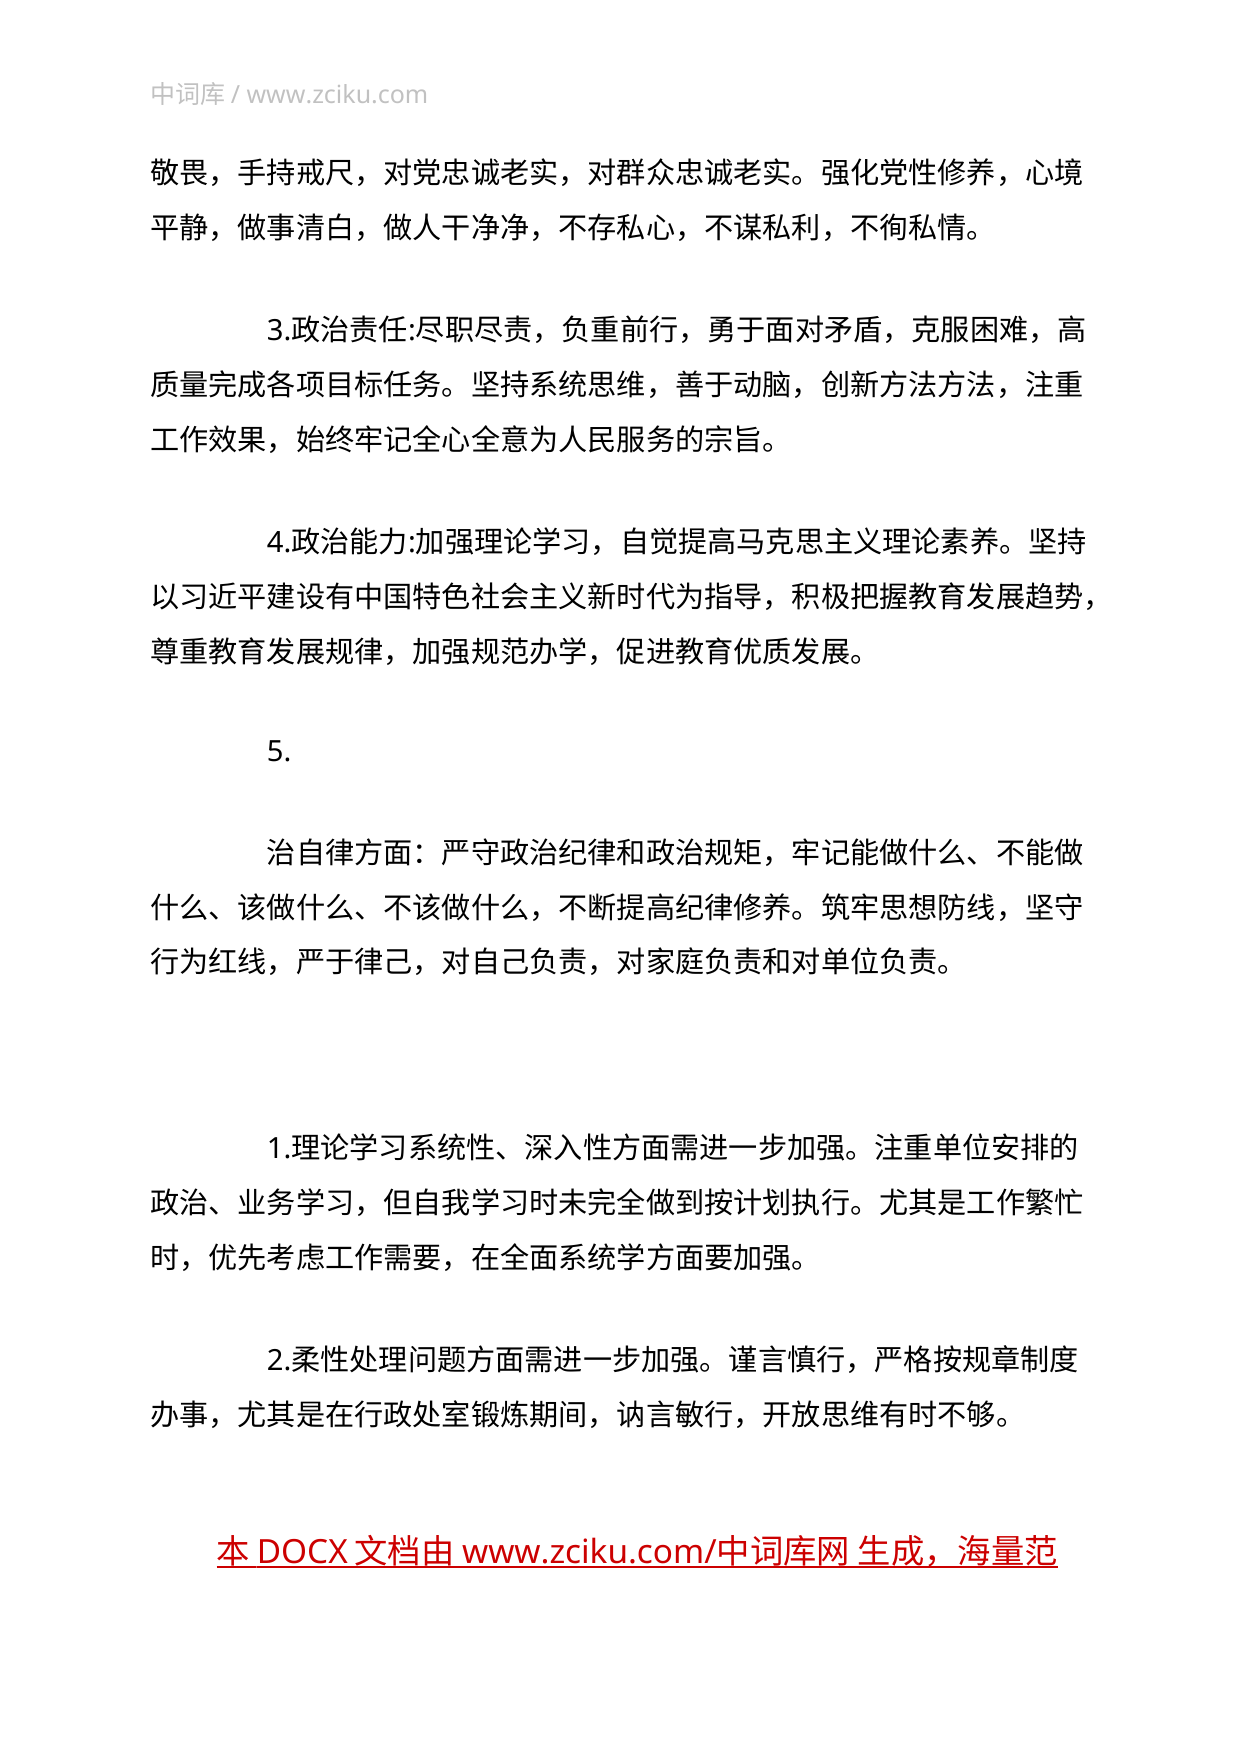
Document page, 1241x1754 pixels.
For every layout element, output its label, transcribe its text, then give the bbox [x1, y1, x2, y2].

text 3.政治责任:尽职尽责，负重前行，勇于面对矛盾，克服困难，高质量完成各项目标任务。坚持系统思维，善于动脑，创新方法方法，注重工作效果，始终牢记全心全意为人民服务的宗旨。 [150, 307, 1090, 459]
text 1.理论学习系统性、深入性方面需进一步加强。注重单位安排的政治、业务学习，但自我学习时未完全做到按计划执行。尤其是工作繁忙时，优先考虑工作需要，在全面系统学方面要加强。 [150, 1125, 1090, 1277]
text 2.柔性处理问题方面需进一步加强。谨言慎行，严格按规章制度办事，尤其是在行政处室锻炼期间，讷言敏行，开放思维有时不够。 [150, 1337, 1090, 1434]
text 4.政治能力:加强理论学习，自觉提高马克思主义理论素养。坚持以习近平建设有中国特色社会主义新时代为指导，积极把握教育发展趋势，尊重教育发展规律，加强规范办学，促进教育优质发展。 [150, 518, 1090, 671]
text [150, 1525, 1090, 1573]
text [150, 150, 1090, 247]
text 治自律方面：严守政治纪律和政治规矩，牢记能做什么、不能做什么、该做什么、不该做什么，不断提高纪律修养。筑牢思想防线，坚守行为红线，严于律己，对自己负责，对家庭负责和对单位负责。 [150, 829, 1090, 981]
text 5. [150, 730, 1090, 770]
